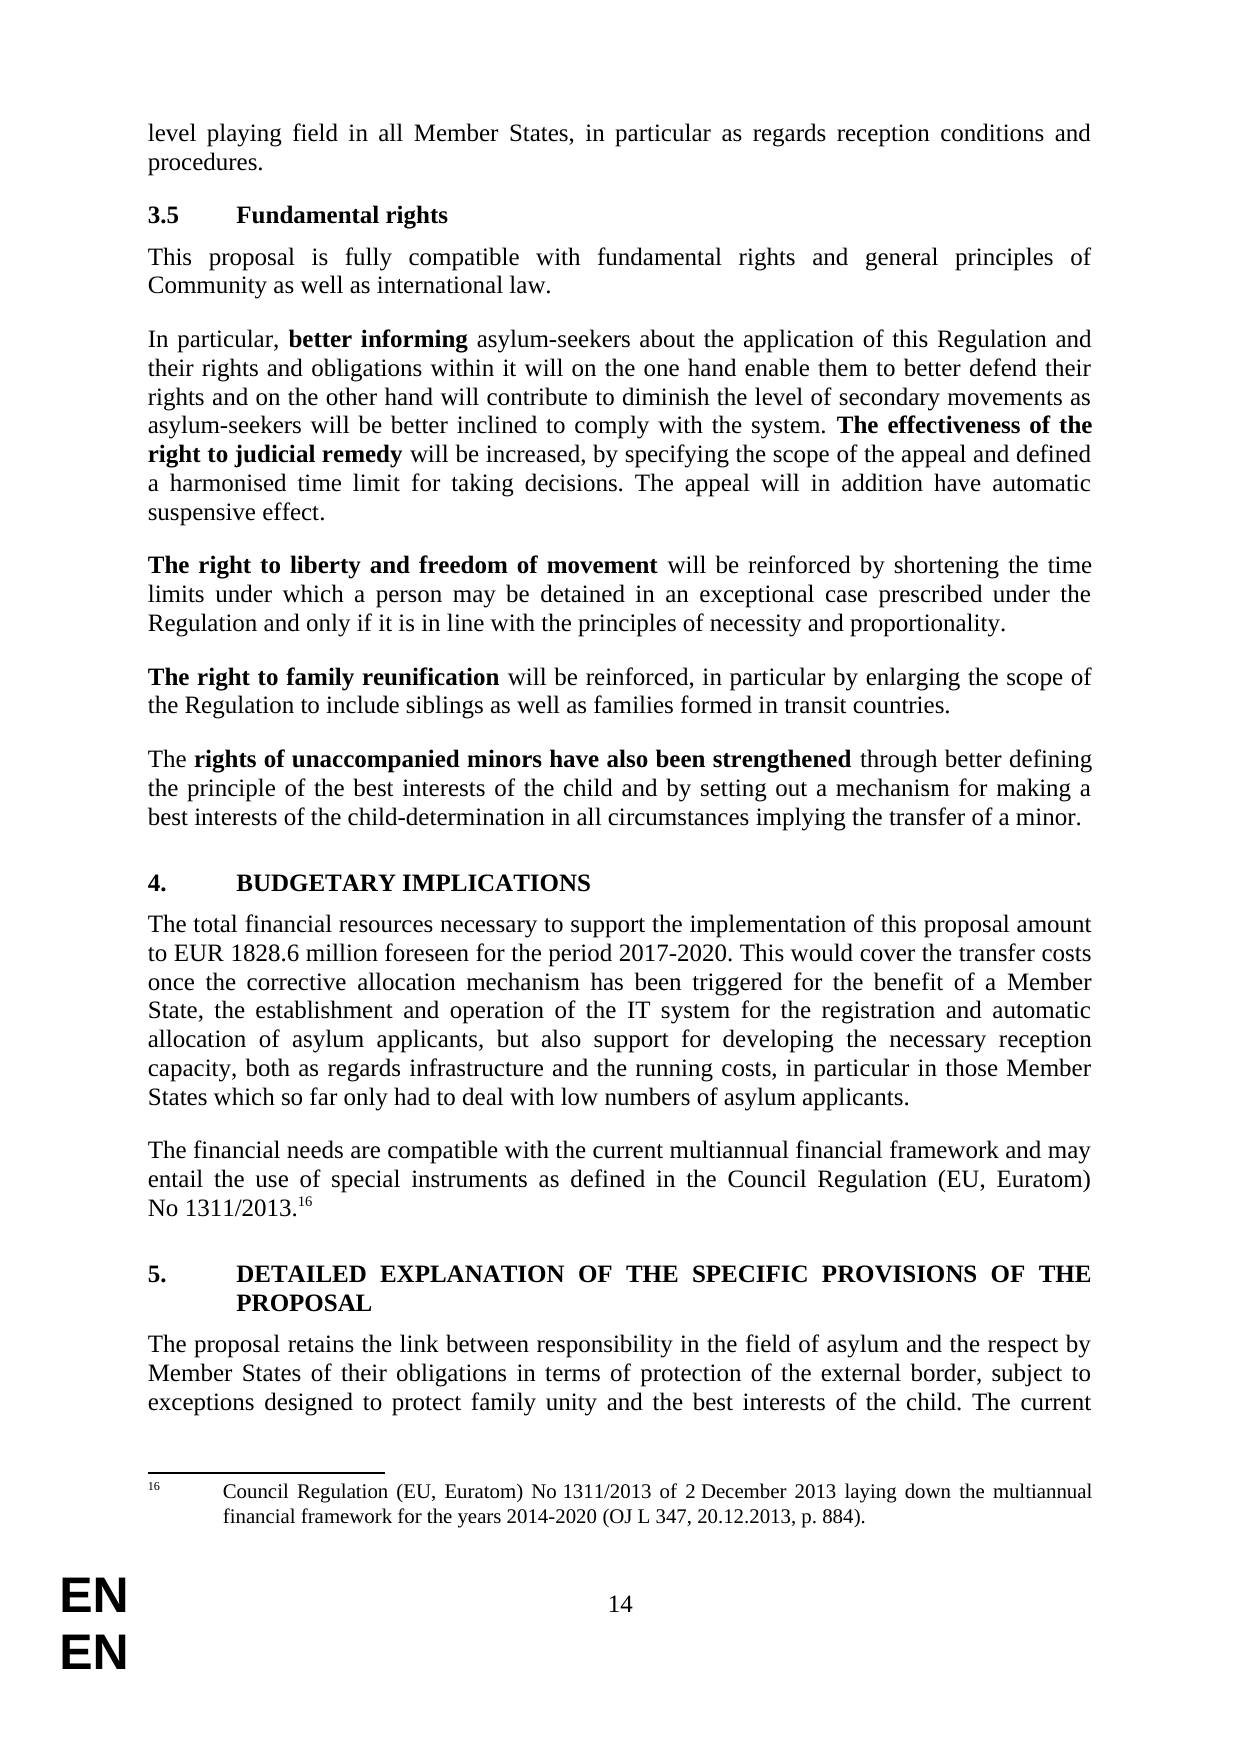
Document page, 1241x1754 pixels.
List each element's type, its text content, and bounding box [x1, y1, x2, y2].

subtitle 3.5 Fundamental rights [148, 201, 1092, 229]
text The right to family reunification will be reinforced, in particular by enlarging the scope of the Regulation to include siblings as well as families formed in transit countries. [148, 662, 1092, 719]
text This proposal is fully compatible with fundamental rights and general principles of Community as well as international law. [148, 242, 1092, 299]
text The total financial resources necessary to support the implementation of this proposal amount to EUR 1828.6 million foreseen for the period 2017-2020. This would cover the transfer costs once the corrective allocation mechanism has been triggered for the benefit of a Member State, the establishment and operation of the IT system for the registration and automatic allocation of asylum applicants, but also support for developing the necessary reception capacity, both as regards infrastructure and the running costs, in particular in those Member States which so far only had to deal with low numbers of asylum applicants. [148, 909, 1092, 1111]
text The financial needs are compatible with the current multiannual financial framework and may entail the use of special instruments as defined in the Council Regulation (EU, Euratom) No 1311/2013. [148, 1136, 1092, 1222]
subtitle 4. BUDGETARY IMPLICATIONS [148, 868, 1092, 897]
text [148, 118, 1092, 176]
text The right to liberty and freedom of movement will be reinforced by shortening the time limits under which a person may be detained in an exceptional case prescribed under the Regulation and only if it is in line with the principles of necessity and proportionality. [148, 551, 1092, 637]
text The rights of unaccompanied minors have also been strengthened through better defining the principle of the best interests of the child and by setting out a mechanism for making a best interests of the child-determination in all circumstances implying the transfer of a minor. [148, 744, 1092, 831]
text In particular, better informing asylum-seekers about the application of this Regulation and their rights and obligations within it will on the one hand enable them to better defend their rights and on the other hand will contribute to diminish the level of secondary movements as asylum-seekers will be better inclined to comply with the system. The effectiveness of the right to judicial remedy will be increased, by specifying the scope of the appeal and defined a harmonised time limit for taking decisions. The appeal will in addition have automatic suspensive effect. [148, 324, 1092, 526]
subtitle 5. DETAILED EXPLANATION OF THE SPECIFIC PROVISIONS OF THE PROPOSAL [148, 1259, 1092, 1317]
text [148, 1329, 1092, 1416]
